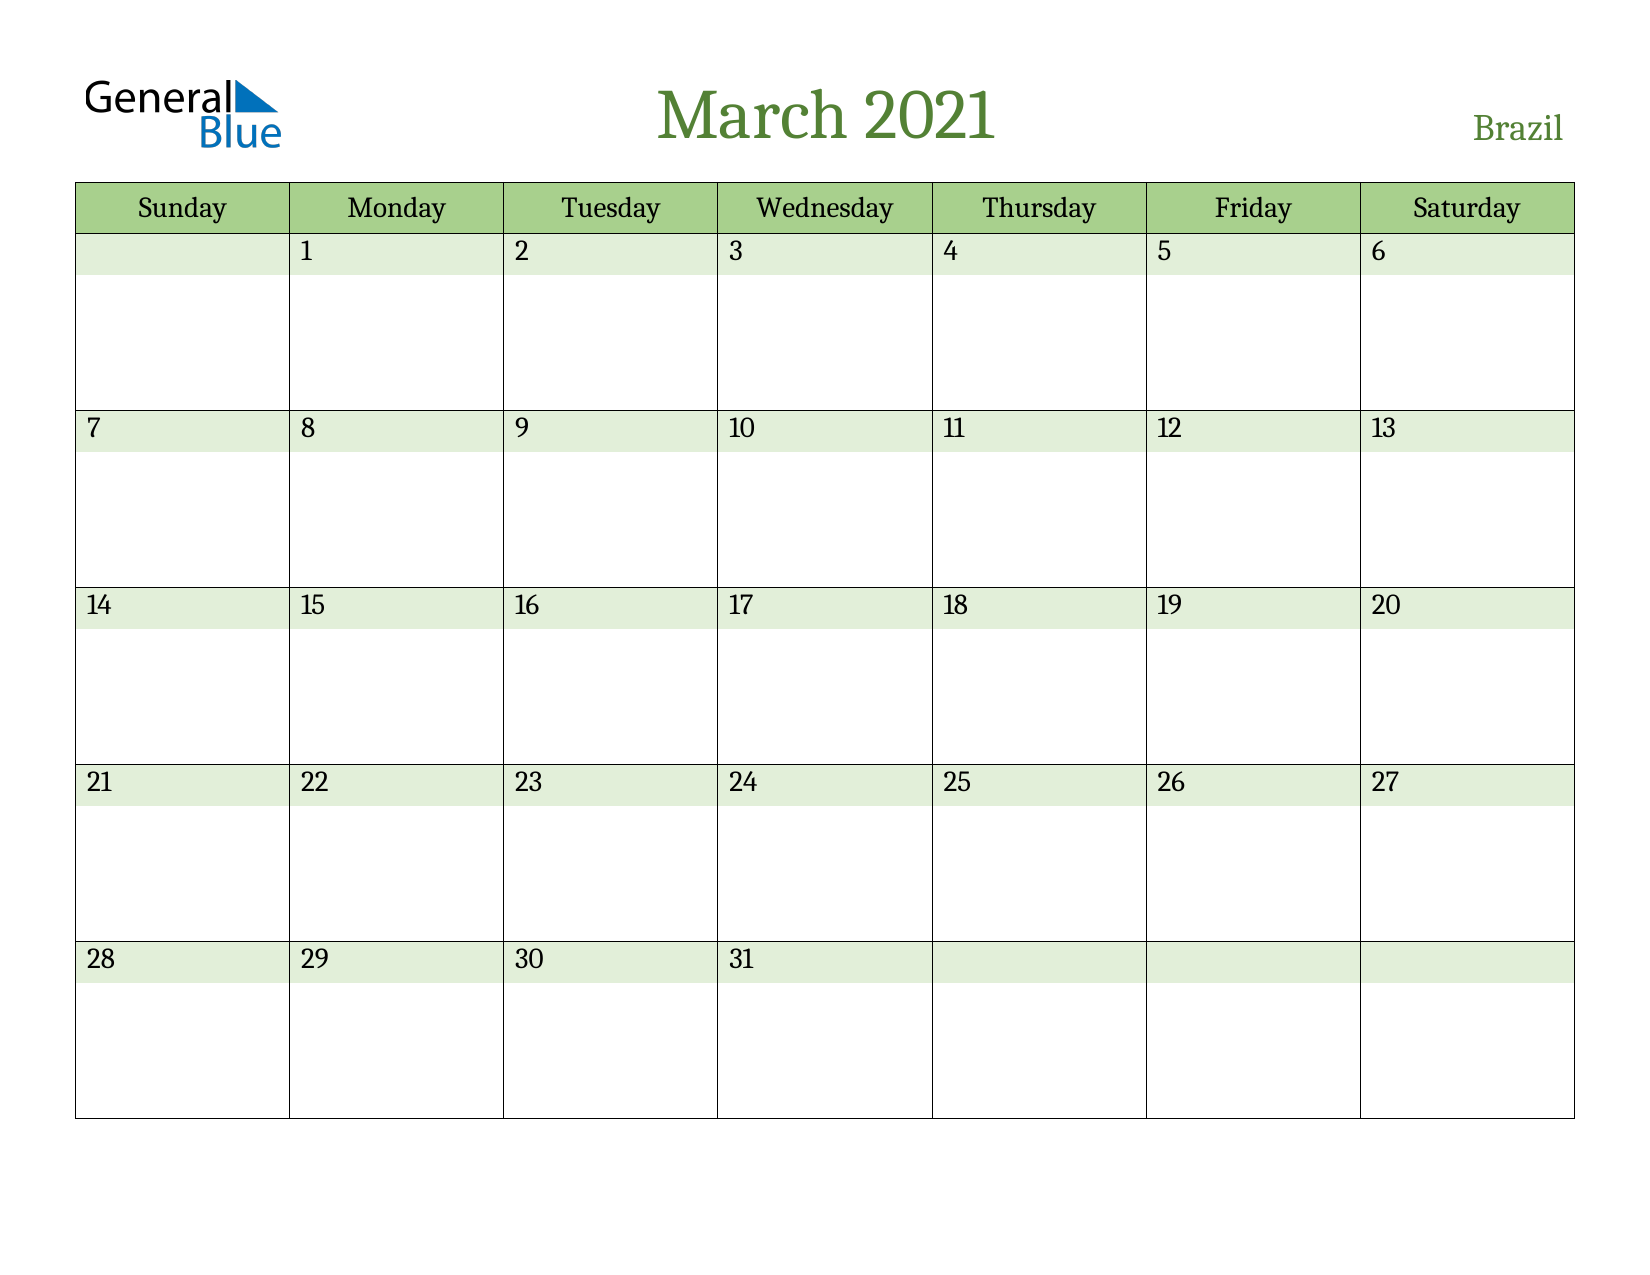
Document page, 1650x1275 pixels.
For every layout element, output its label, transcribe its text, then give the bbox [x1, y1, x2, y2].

table_cell [76, 806, 289, 941]
picture [86, 80, 281, 148]
table_header Brazil [1146, 75, 1574, 182]
table_cell [933, 983, 1146, 1118]
table_cell Saturday [1361, 183, 1574, 233]
table_cell Wednesday [718, 183, 932, 233]
table_header [76, 75, 503, 182]
table_cell [1361, 806, 1574, 941]
table_cell [76, 234, 289, 275]
table_cell [1361, 275, 1574, 410]
table_cell 12 [1147, 411, 1360, 452]
table_cell 2 [504, 234, 717, 275]
table_cell [1361, 983, 1574, 1118]
table_cell Thursday [933, 183, 1146, 233]
table_header March 2021 [504, 75, 1146, 182]
table_cell [933, 942, 1146, 983]
table_cell [290, 275, 503, 410]
table_cell [76, 275, 289, 410]
table_cell 10 [718, 411, 932, 452]
table_cell [504, 629, 717, 764]
table_cell [1147, 806, 1360, 941]
table_cell [504, 452, 717, 587]
table_cell 16 [504, 588, 717, 629]
table_cell 17 [718, 588, 932, 629]
table_cell [1361, 942, 1574, 983]
table_cell 8 [290, 411, 503, 452]
table_cell 14 [76, 588, 289, 629]
table_cell [504, 275, 717, 410]
table_cell [718, 629, 932, 764]
table_cell [718, 983, 932, 1118]
table_cell 11 [933, 411, 1146, 452]
table_cell 26 [1147, 765, 1360, 806]
table_cell 6 [1361, 234, 1574, 275]
table_cell 29 [290, 942, 503, 983]
table_cell [290, 983, 503, 1118]
table_cell 15 [290, 588, 503, 629]
table_cell [933, 452, 1146, 587]
table_cell [1361, 452, 1574, 587]
table_cell [504, 806, 717, 941]
table_cell 20 [1361, 588, 1574, 629]
table_cell 30 [504, 942, 717, 983]
table_cell [76, 629, 289, 764]
table_cell 24 [718, 765, 932, 806]
table_cell [718, 452, 932, 587]
table_cell 28 [76, 942, 289, 983]
table_cell 23 [504, 765, 717, 806]
table_cell 27 [1361, 765, 1574, 806]
table_cell [290, 452, 503, 587]
table_cell [1147, 275, 1360, 410]
table_cell Sunday [76, 183, 289, 233]
table_cell 18 [933, 588, 1146, 629]
table_cell [1147, 983, 1360, 1118]
table_cell [76, 983, 289, 1118]
table_cell 22 [290, 765, 503, 806]
table_cell 13 [1361, 411, 1574, 452]
table_cell [1147, 452, 1360, 587]
table_cell 31 [718, 942, 932, 983]
table_cell 21 [76, 765, 289, 806]
table_cell [76, 452, 289, 587]
table_cell [933, 629, 1146, 764]
table_cell 9 [504, 411, 717, 452]
table_cell [933, 275, 1146, 410]
table_cell 19 [1147, 588, 1360, 629]
table_cell [933, 806, 1146, 941]
table_cell Tuesday [504, 183, 717, 233]
table_cell 4 [933, 234, 1146, 275]
table_cell 1 [290, 234, 503, 275]
table_cell Friday [1147, 183, 1360, 233]
table_cell [504, 983, 717, 1118]
table_cell Monday [290, 183, 503, 233]
table_cell 25 [933, 765, 1146, 806]
table_cell 3 [718, 234, 932, 275]
table_cell [718, 275, 932, 410]
table_cell [1361, 629, 1574, 764]
table_cell [1147, 942, 1360, 983]
table_cell 5 [1147, 234, 1360, 275]
table_cell [290, 629, 503, 764]
table_cell [290, 806, 503, 941]
table_cell [1147, 629, 1360, 764]
table_cell [718, 806, 932, 941]
table_cell 7 [76, 411, 289, 452]
